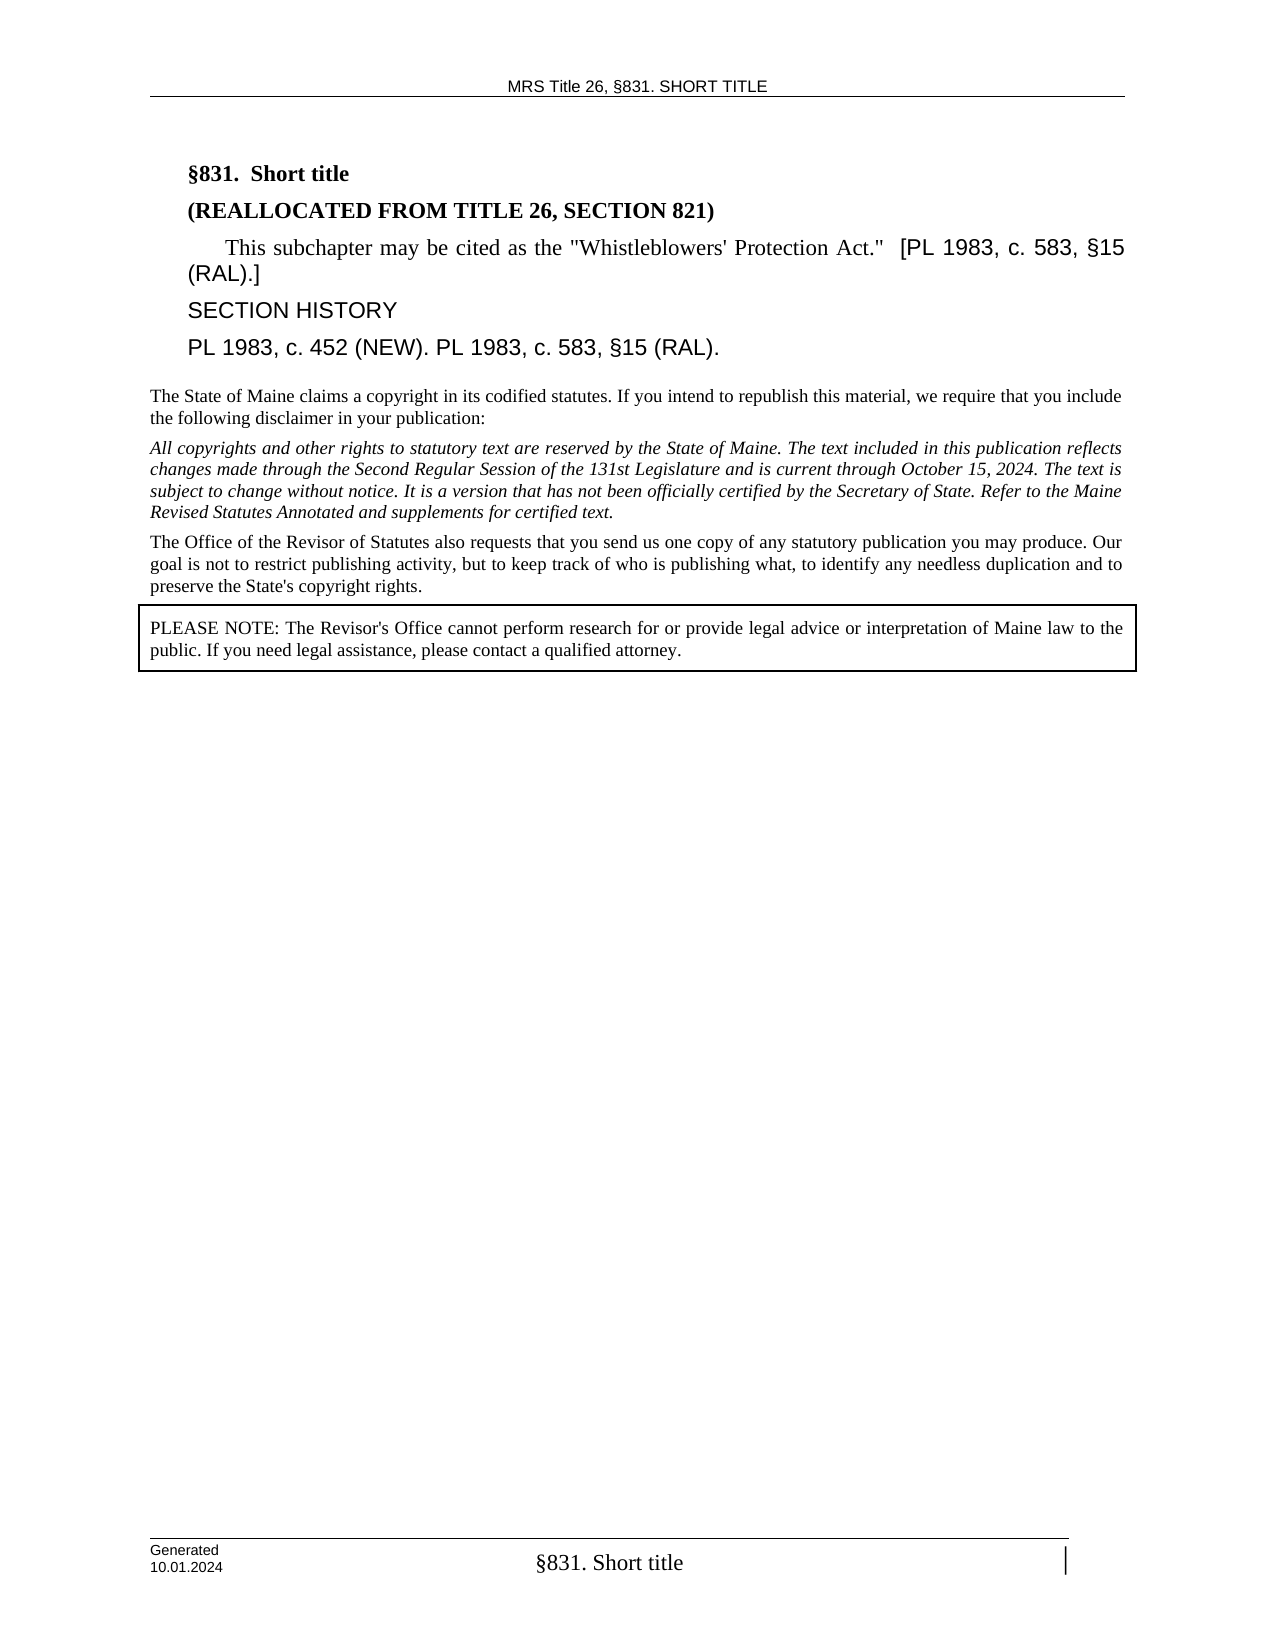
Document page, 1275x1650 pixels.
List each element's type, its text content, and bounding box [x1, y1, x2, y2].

text PLEASE NOTE: The Revisor's Office cannot perform research for or provide legal advice or interpretation of Maine law to the public. If you need legal assistance, please contact a qualified attorney. [140, 606, 1135, 670]
text SECTION HISTORY [187, 297, 1125, 323]
text (REALLOCATED FROM TITLE 26, SECTION 821) [187, 197, 1125, 223]
text PL 1983, c. 452 (NEW). PL 1983, c. 583, §15 (RAL). [187, 334, 1125, 360]
text The Office of the Revisor of Statutes also requests that you send us one copy of any statutory publication you may produce. Our goal is not to restrict publishing activity, but to keep track of who is publishing what, to identify any needless duplication and to preserve the State's copyright rights. [150, 531, 1125, 596]
text §831. Short title [187, 160, 1125, 187]
text The State of Maine claims a copyright in its codified statutes. If you intend to republish this material, we require that you include the following disclaimer in your publication: [150, 385, 1125, 428]
text This subchapter may be cited as the "Whistleblowers' Protection Act." [PL 1983, c. 583, §15 (RAL).] [187, 234, 1125, 287]
text All copyrights and other rights to statutory text are reserved by the State of Maine. The text included in this publication reflects changes made through the Second Regular Session of the 131st Legislature and is current through October 15, 2024 . The text is subject to change without notice. It is a version that has not been officially certified by the Secretary of State. Refer to the Maine Revised Statutes Annotated and supplements for certified text. [150, 437, 1125, 523]
